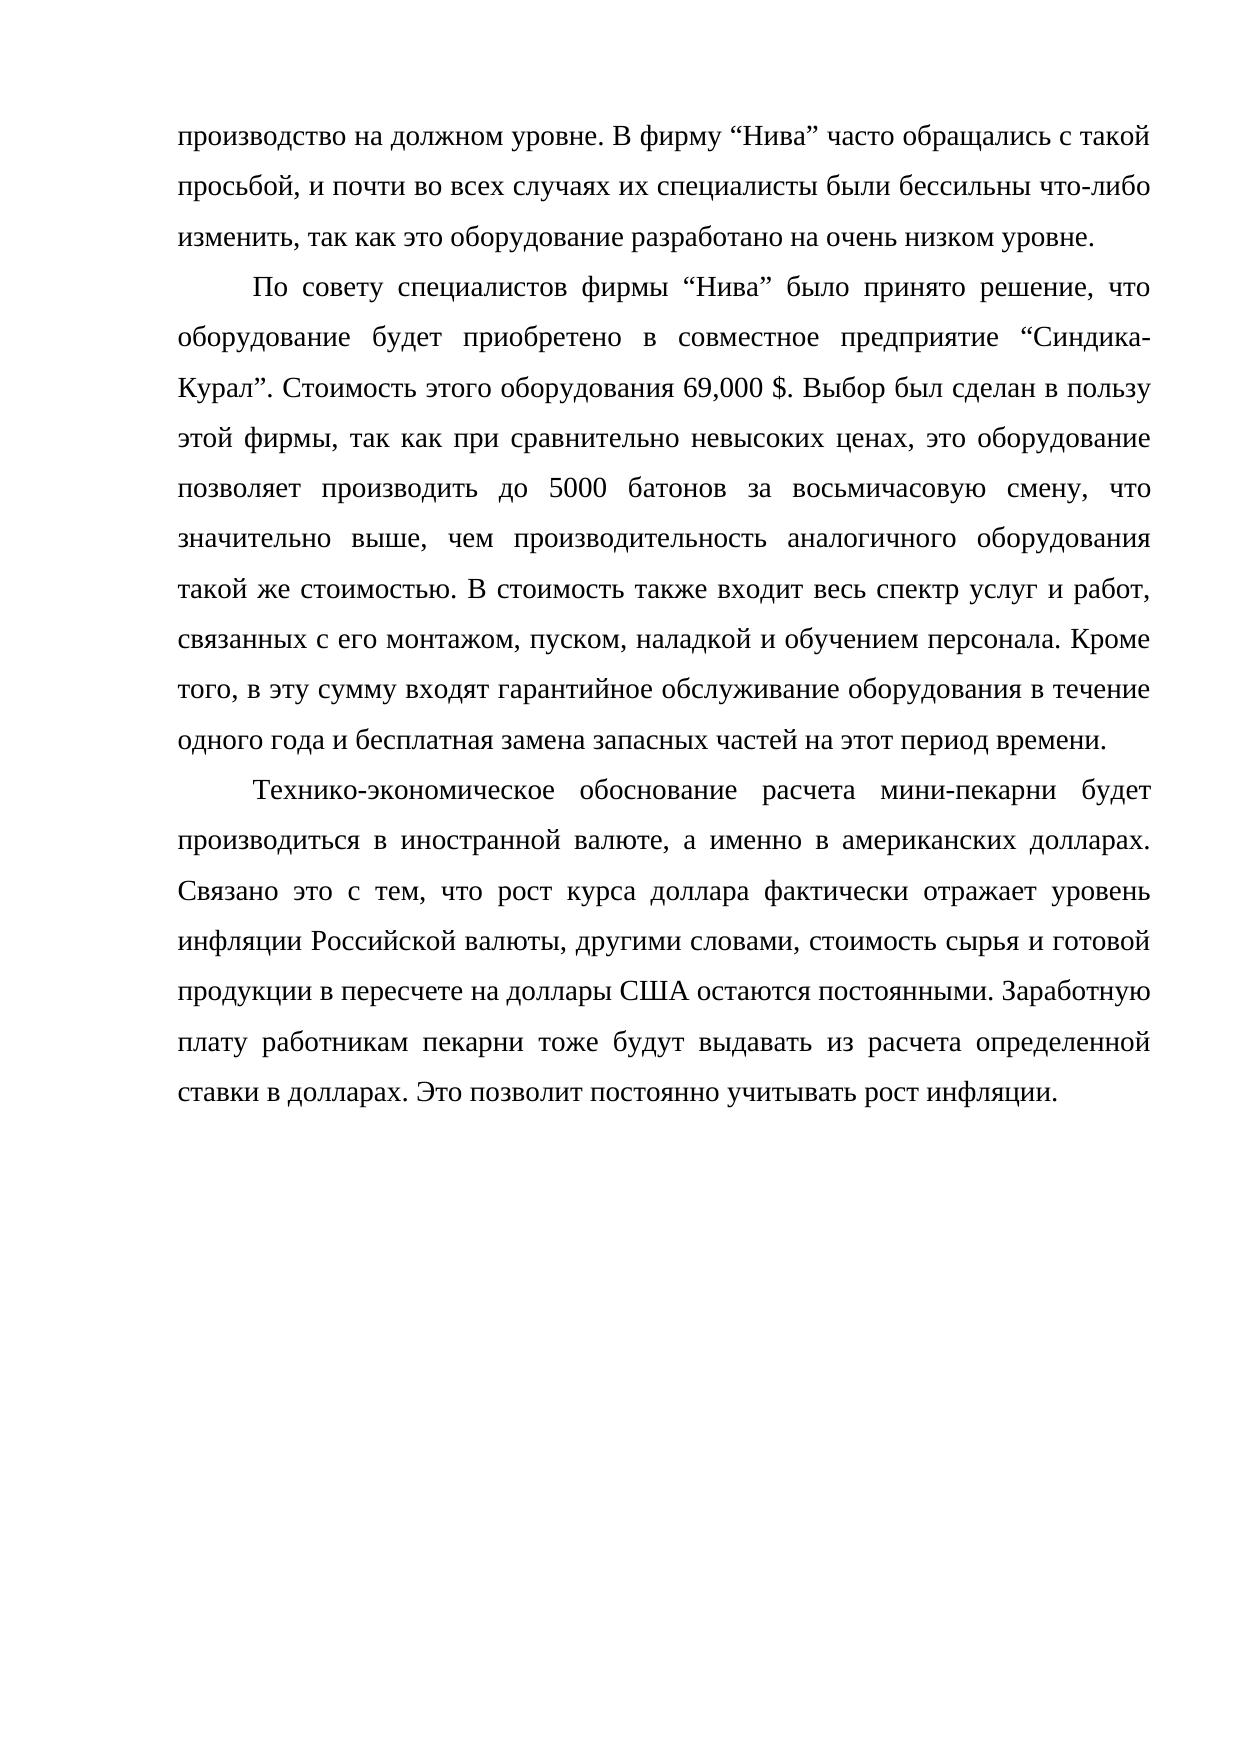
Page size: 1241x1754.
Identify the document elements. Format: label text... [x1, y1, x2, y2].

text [177, 118, 1152, 252]
text По совету специалистов фирмы “Нива” было принято решение, что оборудование будет приобретено в совместное предприятие “Синдика-Курал”. Стоимость этого оборудования 69,000 $. Выбор был сделан в пользу этой фирмы, так как при сравнительно невысоких ценах, это оборудование позволяет производить до 5000 батонов за восьмичасовую смену, что значительно выше, чем производительность аналогичного оборудования такой же стоимостью. В стоимость также входит весь спектр услуг и работ, связанных с его монтажом, пуском, наладкой и обучением персонала. Кроме того, в эту сумму входят гарантийное обслуживание оборудования в течение одного года и бесплатная замена запасных частей на этот период времени. [177, 269, 1152, 755]
text Технико-экономическое обоснование расчета мини-пекарни будет производиться в иностранной валюте, а именно в американских долларах. Связано это с тем, что рост курса доллара фактически отражает уровень инфляции Российской валюты, другими словами, стоимость сырья и готовой продукции в пересчете на доллары США остаются постоянными. Заработную плату работникам пекарни тоже будут выдавать из расчета определенной ставки в долларах. Это позволит постоянно учитывать рост инфляции. [177, 772, 1152, 1108]
